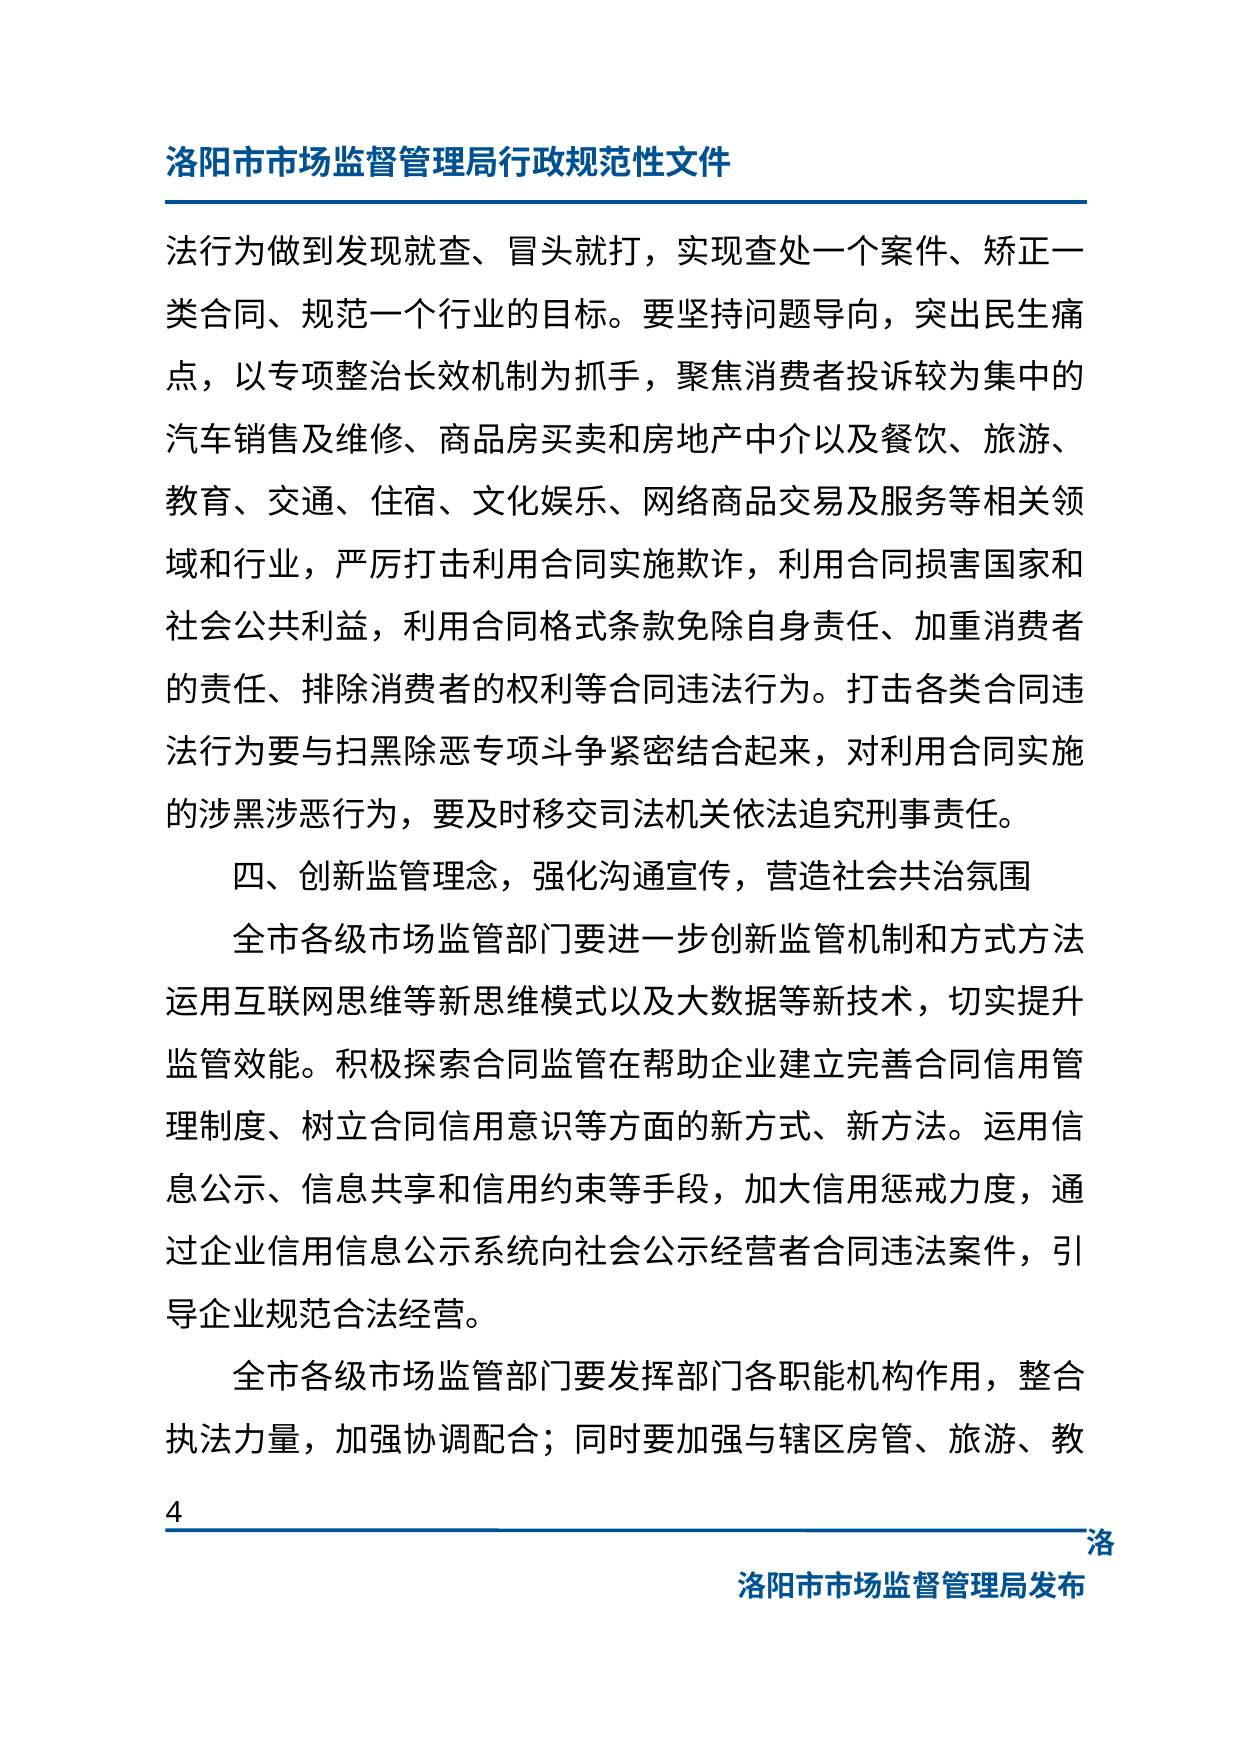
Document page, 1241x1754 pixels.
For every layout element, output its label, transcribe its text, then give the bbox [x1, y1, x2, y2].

text 四、创新监管理念，强化沟通宣传，营造社会共治氛围 [165, 839, 1087, 901]
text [165, 1339, 1087, 1464]
text 全市各级市场监管部门要进一步创新监管机制和方式方法，运用互联网思维等新思维模式以及大数据等新技术，切实提升监管效能。积极探索合同监管在帮助企业建立完善合同信用管理制度、树立合同信用意识等方面的新方式、新方法。运用信息公示、信息共享和信用约束等手段，加大信用惩戒力度，通过企业信用信息公示系统向社会公示经营者合同违法案件，引导企业规范合法经营。 [165, 901, 1087, 1339]
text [165, 214, 1087, 839]
